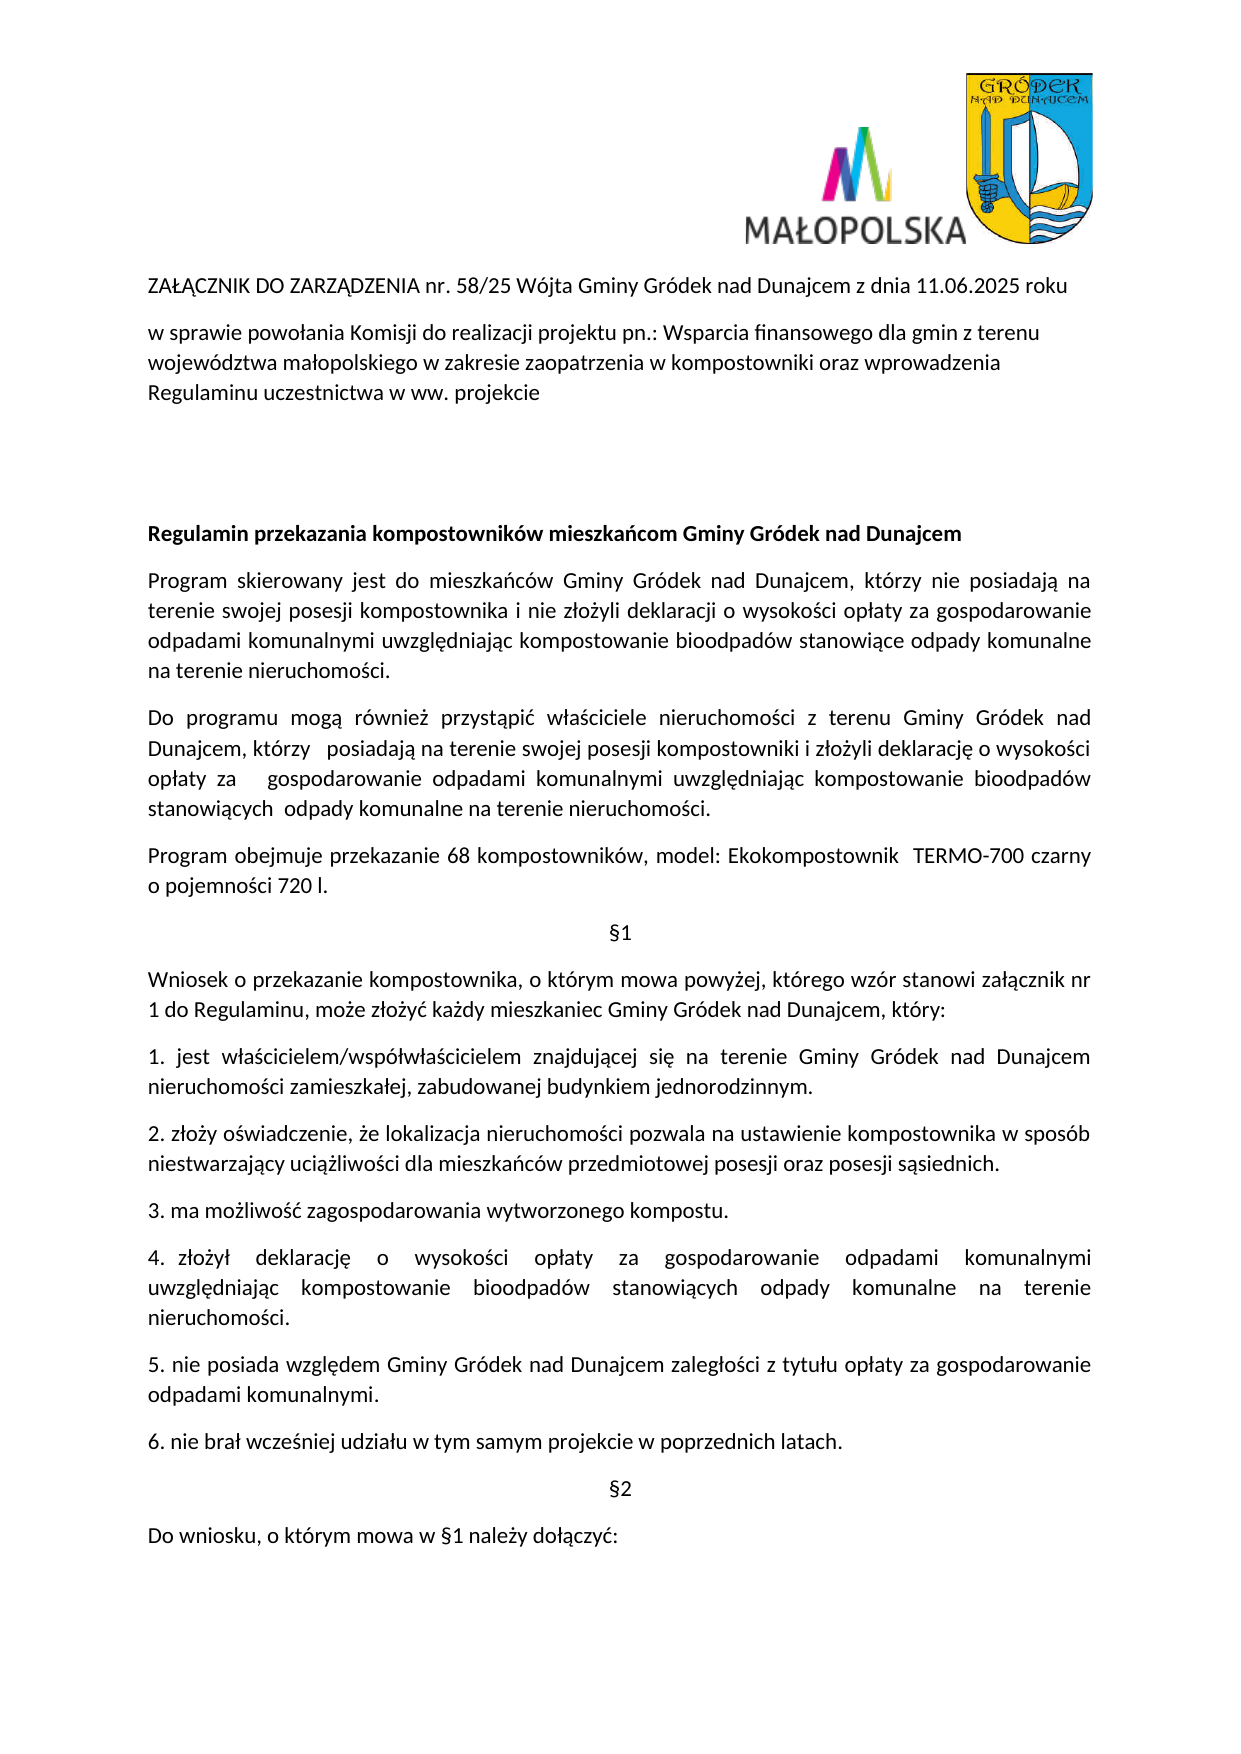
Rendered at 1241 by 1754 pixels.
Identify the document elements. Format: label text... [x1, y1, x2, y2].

text 5. nie posiada względem Gminy Gródek nad Dunajcem zaległości z tytułu opłaty za gospodarowanie odpadami komunalnymi. [148, 1350, 1093, 1409]
text §1 [148, 918, 1093, 946]
text 2. złoży oświadczenie, że lokalizacja nieruchomości pozwala na ustawienie kompostownika w sposób niestwarzający uciążliwości dla mieszkańców przedmiotowej posesji oraz posesji sąsiednich. [148, 1119, 1093, 1177]
picture [745, 127, 966, 244]
text Do wniosku, o którym mowa w §1 należy dołączyć: [148, 1521, 1093, 1549]
text 6. nie brał wcześniej udziału w tym samym projekcie w poprzednich latach. [148, 1427, 1093, 1456]
text Program skierowany jest do mieszkańców Gminy Gródek nad Dunajcem, którzy nie posiadają na terenie swojej posesji kompostownika i nie złożyli deklaracji o wysokości opłaty za gospodarowanie odpadami komunalnymi uwzględniając kompostowanie bioodpadów stanowiące odpady komunalne na terenie nieruchomości. [148, 566, 1093, 685]
text 4. złożył deklarację o wysokości opłaty za gospodarowanie odpadami komunalnymi uwzględniając kompostowanie bioodpadów stanowiących odpady komunalne na terenie nieruchomości. [148, 1243, 1093, 1332]
text w sprawie powołania Komisji do realizacji projektu pn.: Wsparcia finansowego dla gmin z terenu województwa małopolskiego w zakresie zaopatrzenia w kompostowniki oraz wprowadzenia Regulaminu uczestnictwa w ww. projekcie [148, 318, 1093, 407]
text 3. ma możliwość zagospodarowania wytworzonego kompostu. [148, 1196, 1093, 1224]
text Do programu mogą również przystąpić właściciele nieruchomości z terenu Gminy Gródek nad Dunajcem, którzy posiadają na terenie swojej posesji kompostowniki i złożyli deklarację o wysokości opłaty za gospodarowanie odpadami komunalnymi uwzględniając kompostowanie bioodpadów stanowiących odpady komunalne na terenie nieruchomości. [148, 703, 1093, 822]
text 1. jest właścicielem/współwłaścicielem znajdującej się na terenie Gminy Gródek nad Dunajcem nieruchomości zamieszkałej, zabudowanej budynkiem jednorodzinnym. [148, 1042, 1093, 1100]
text §2 [148, 1474, 1093, 1502]
text Program obejmuje przekazanie 68 kompostowników, model: Ekokompostownik TERMO-700 czarny o pojemności 720 l. [148, 841, 1093, 899]
text Wniosek o przekazanie kompostownika, o którym mowa powyżej, którego wzór stanowi załącznik nr 1 do Regulaminu, może złożyć każdy mieszkaniec Gminy Gródek nad Dunajcem, który: [148, 965, 1093, 1023]
text Regulamin przekazania kompostowników mieszkańcom Gminy Gródek nad Dunajcem [148, 519, 1093, 547]
text ZAŁĄCZNIK DO ZARZĄDZENIA nr. 58/25 Wójta Gminy Gródek nad Dunajcem z dnia 11.06.2025 roku [148, 271, 1093, 299]
